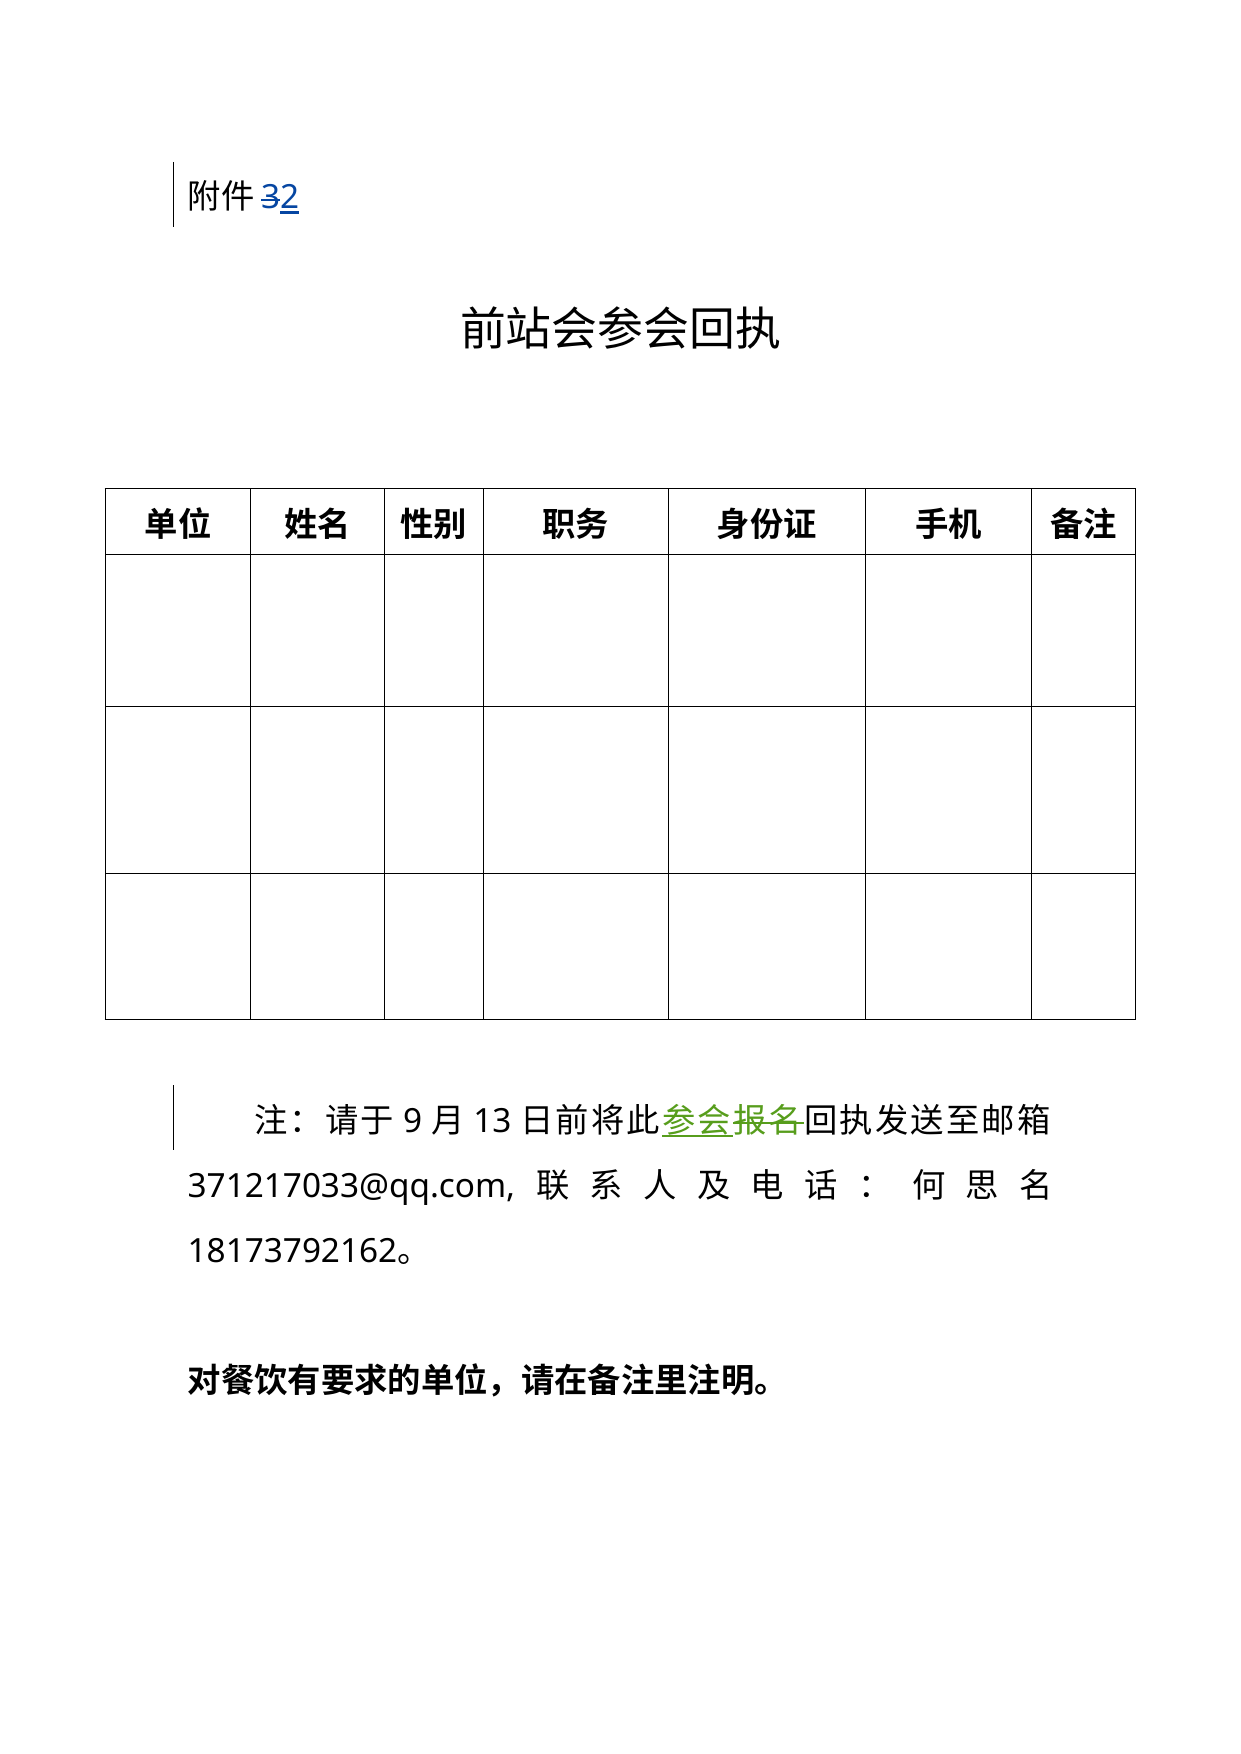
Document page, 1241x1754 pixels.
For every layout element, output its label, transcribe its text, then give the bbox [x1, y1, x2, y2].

table_cell [484, 523, 668, 673]
text 注：请于9月13日前将此回执发送至邮箱:371217033@qq.com,联系人及电话：何思名18173792162。 [187, 1053, 1053, 1248]
table_header 单位 [106, 457, 250, 522]
list 对餐饮有要求的单位，请在备注里注明。 [187, 1313, 1053, 1378]
table_cell [866, 841, 1031, 987]
table_cell [106, 674, 250, 840]
table_header 备注 [1032, 457, 1135, 522]
table_cell [251, 523, 384, 673]
table_cell [866, 674, 1031, 840]
table_cell [669, 523, 865, 673]
table_cell [1032, 674, 1135, 840]
table_cell [484, 674, 668, 840]
table_cell [1032, 523, 1135, 673]
table_header 手机 [866, 457, 1031, 522]
table_header 身份证 [669, 457, 865, 522]
table_cell [385, 523, 483, 673]
table_cell [669, 674, 865, 840]
table_cell [669, 841, 865, 987]
table_cell [106, 523, 250, 673]
table_cell [484, 841, 668, 987]
list 附件 [187, 162, 1053, 227]
table_cell [106, 841, 250, 987]
table_cell [251, 674, 384, 840]
table_cell [866, 523, 1031, 673]
table_header 姓名 [251, 457, 384, 522]
table_cell [251, 841, 384, 987]
table_header 性别 [385, 457, 483, 522]
table_cell [385, 674, 483, 840]
text 前站会参会回执 [187, 292, 1053, 358]
table_cell [385, 841, 483, 987]
table_header 职务 [484, 457, 668, 522]
table_cell [1032, 841, 1135, 987]
